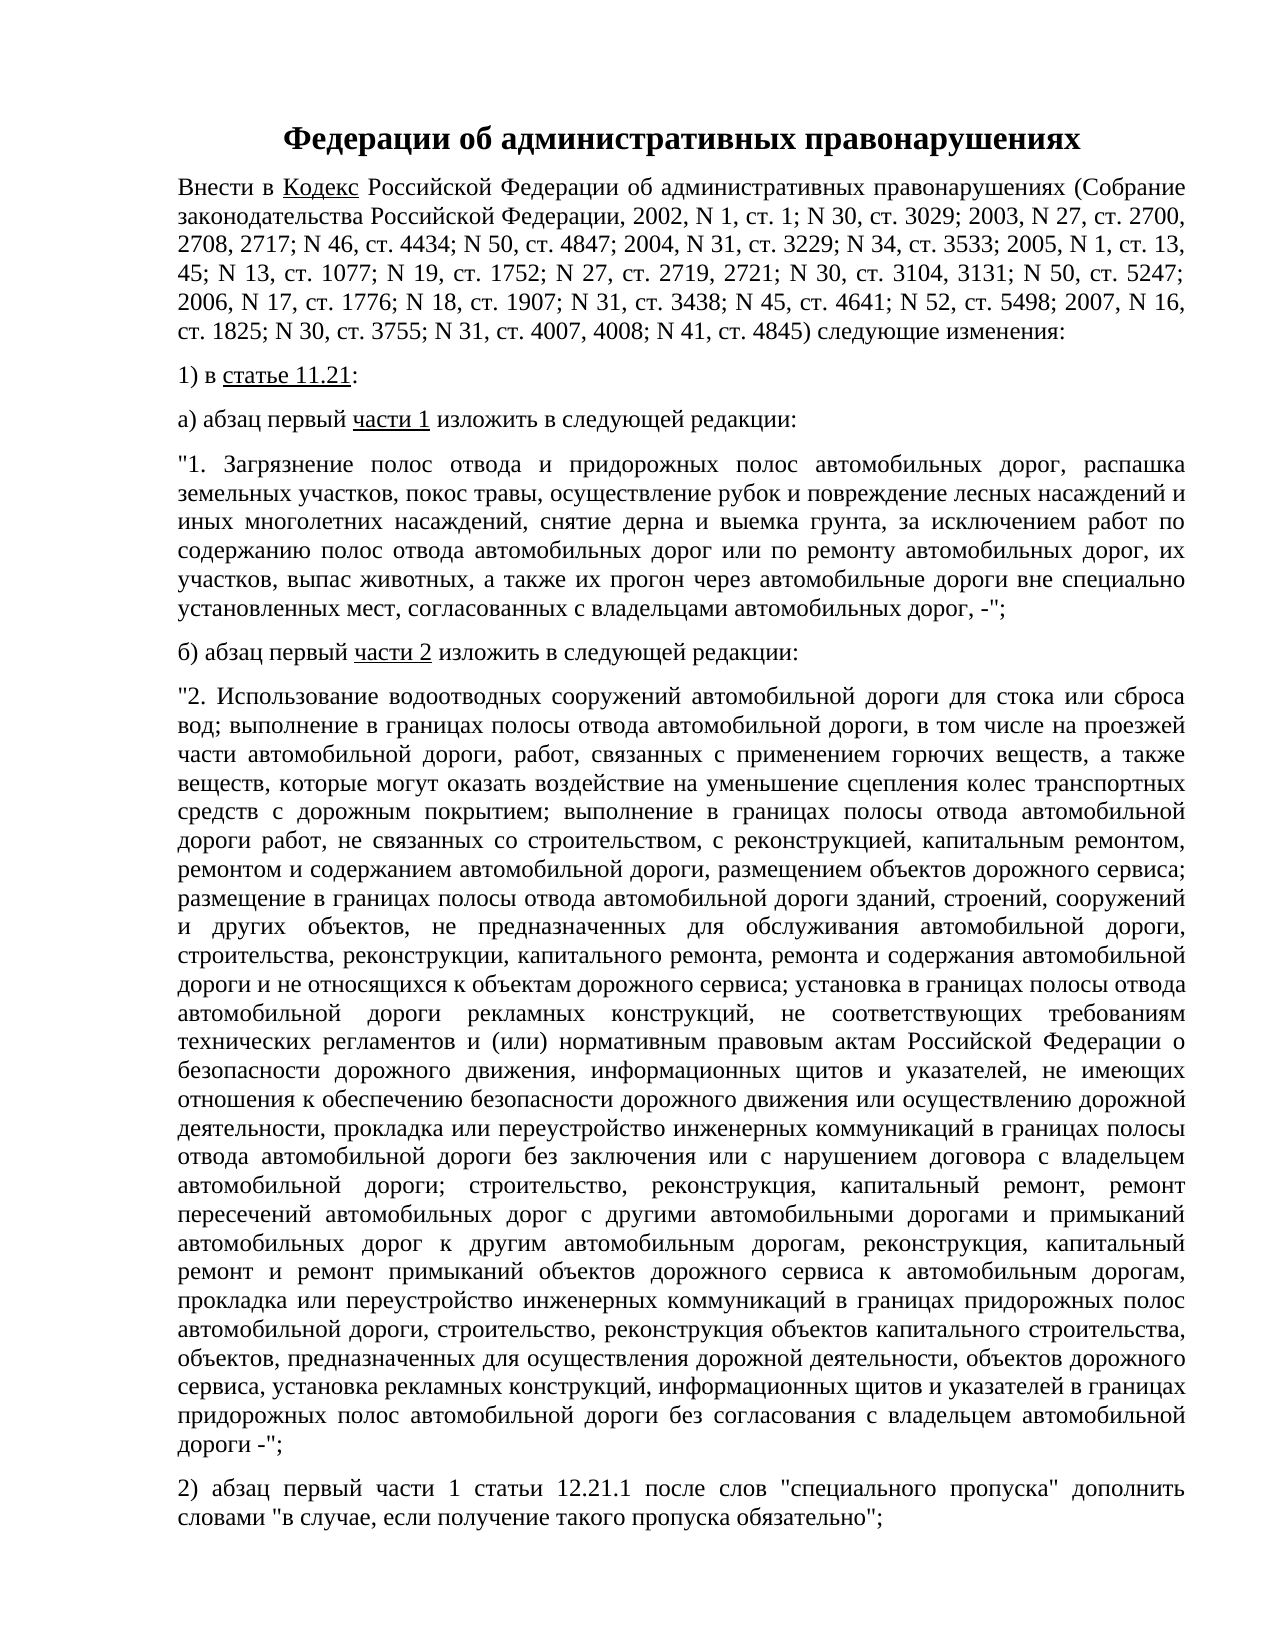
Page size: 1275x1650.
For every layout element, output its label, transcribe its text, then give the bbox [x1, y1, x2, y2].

text "1. Загрязнение полос отвода и придорожных полос автомобильных дорог, распашка земельных участков, покос травы, осуществление рубок и повреждение лесных насаждений и иных многолетних насаждений, снятие дерна и выемка грунта, за исключением работ по содержанию полос отвода автомобильных дорог или по ремонту автомобильных дорог, их участков, выпас животных, а также их прогон через автомобильные дороги вне специально установленных мест, согласованных с владельцами автомобильных дорог, -"; [177, 449, 1186, 621]
text Внести в Кодекс Российской Федерации об административных правонарушениях (Собрание законодательства Российской Федерации, 2002, N 1, ст. 1; N 30, ст. 3029; 2003, N 27, ст. 2700, 2708, 2717; N 46, ст. 4434; N 50, ст. 4847; 2004, N 31, ст. 3229; N 34, ст. 3533; 2005, N 1, ст. 13, 45; N 13, ст. 1077; N 19, ст. 1752; N 27, ст. 2719, 2721; N 30, ст. 3104, 3131; N 50, ст. 5247; 2006, N 17, ст. 1776; N 18, ст. 1907; N 31, ст. 3438; N 45, ст. 4641; N 52, ст. 5498; 2007, N 16, ст. 1825; N 30, ст. 3755; N 31, ст. 4007, 4008; N 41, ст. 4845) следующие изменения: [177, 172, 1186, 344]
text 1) в статье 11.21: [177, 360, 1186, 389]
text а) абзац первый части 1 изложить в следующей редакции: [177, 404, 1186, 433]
text 2) абзац первый части 1 статьи 12.21.1 после слов "специального пропуска" дополнить словами "в случае, если получение такого пропуска обязательно"; [177, 1473, 1186, 1531]
text б) абзац первый части 2 изложить в следующей редакции: [177, 637, 1186, 666]
text "2. Использование водоотводных сооружений автомобильной дороги для стока или сброса вод; выполнение в границах полосы отвода автомобильной дороги, в том числе на проезжей части автомобильной дороги, работ, связанных с применением горючих веществ, а также веществ, которые могут оказать воздействие на уменьшение сцепления колес транспортных средств с дорожным покрытием; выполнение в границах полосы отвода автомобильной дороги работ, не связанных со строительством, с реконструкцией, капитальным ремонтом, ремонтом и содержанием автомобильной дороги, размещением объектов дорожного сервиса; размещение в границах полосы отвода автомобильной дороги зданий, строений, сооружений и других объектов, не предназначенных для обслуживания автомобильной дороги, строительства, реконструкции, капитального ремонта, ремонта и содержания автомобильной дороги и не относящихся к объектам дорожного сервиса; установка в границах полосы отвода автомобильной дороги рекламных конструкций, не соответствующих требованиям технических регламентов и (или) нормативным правовым актам Российской Федерации о безопасности дорожного движения, информационных щитов и указателей, не имеющих отношения к обеспечению безопасности дорожного движения или осуществлению дорожной деятельности, прокладка или переустройство инженерных коммуникаций в границах полосы отвода автомобильной дороги без заключения или с нарушением договора с владельцем автомобильной дороги; строительство, реконструкция, капитальный ремонт, ремонт пересечений автомобильных дорог с другими автомобильными дорогами и примыканий автомобильных дорог к другим автомобильным дорогам, реконструкция, капитальный ремонт и ремонт примыканий объектов дорожного сервиса к автомобильным дорогам, прокладка или переустройство инженерных коммуникаций в границах придорожных полос автомобильной дороги, строительство, реконструкция объектов капитального строительства, объектов, предназначенных для осуществления дорожной деятельности, объектов дорожного сервиса, установка рекламных конструкций, информационных щитов и указателей в границах придорожных полос автомобильной дороги без согласования с владельцем автомобильной дороги -"; [177, 681, 1186, 1458]
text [177, 118, 1186, 156]
